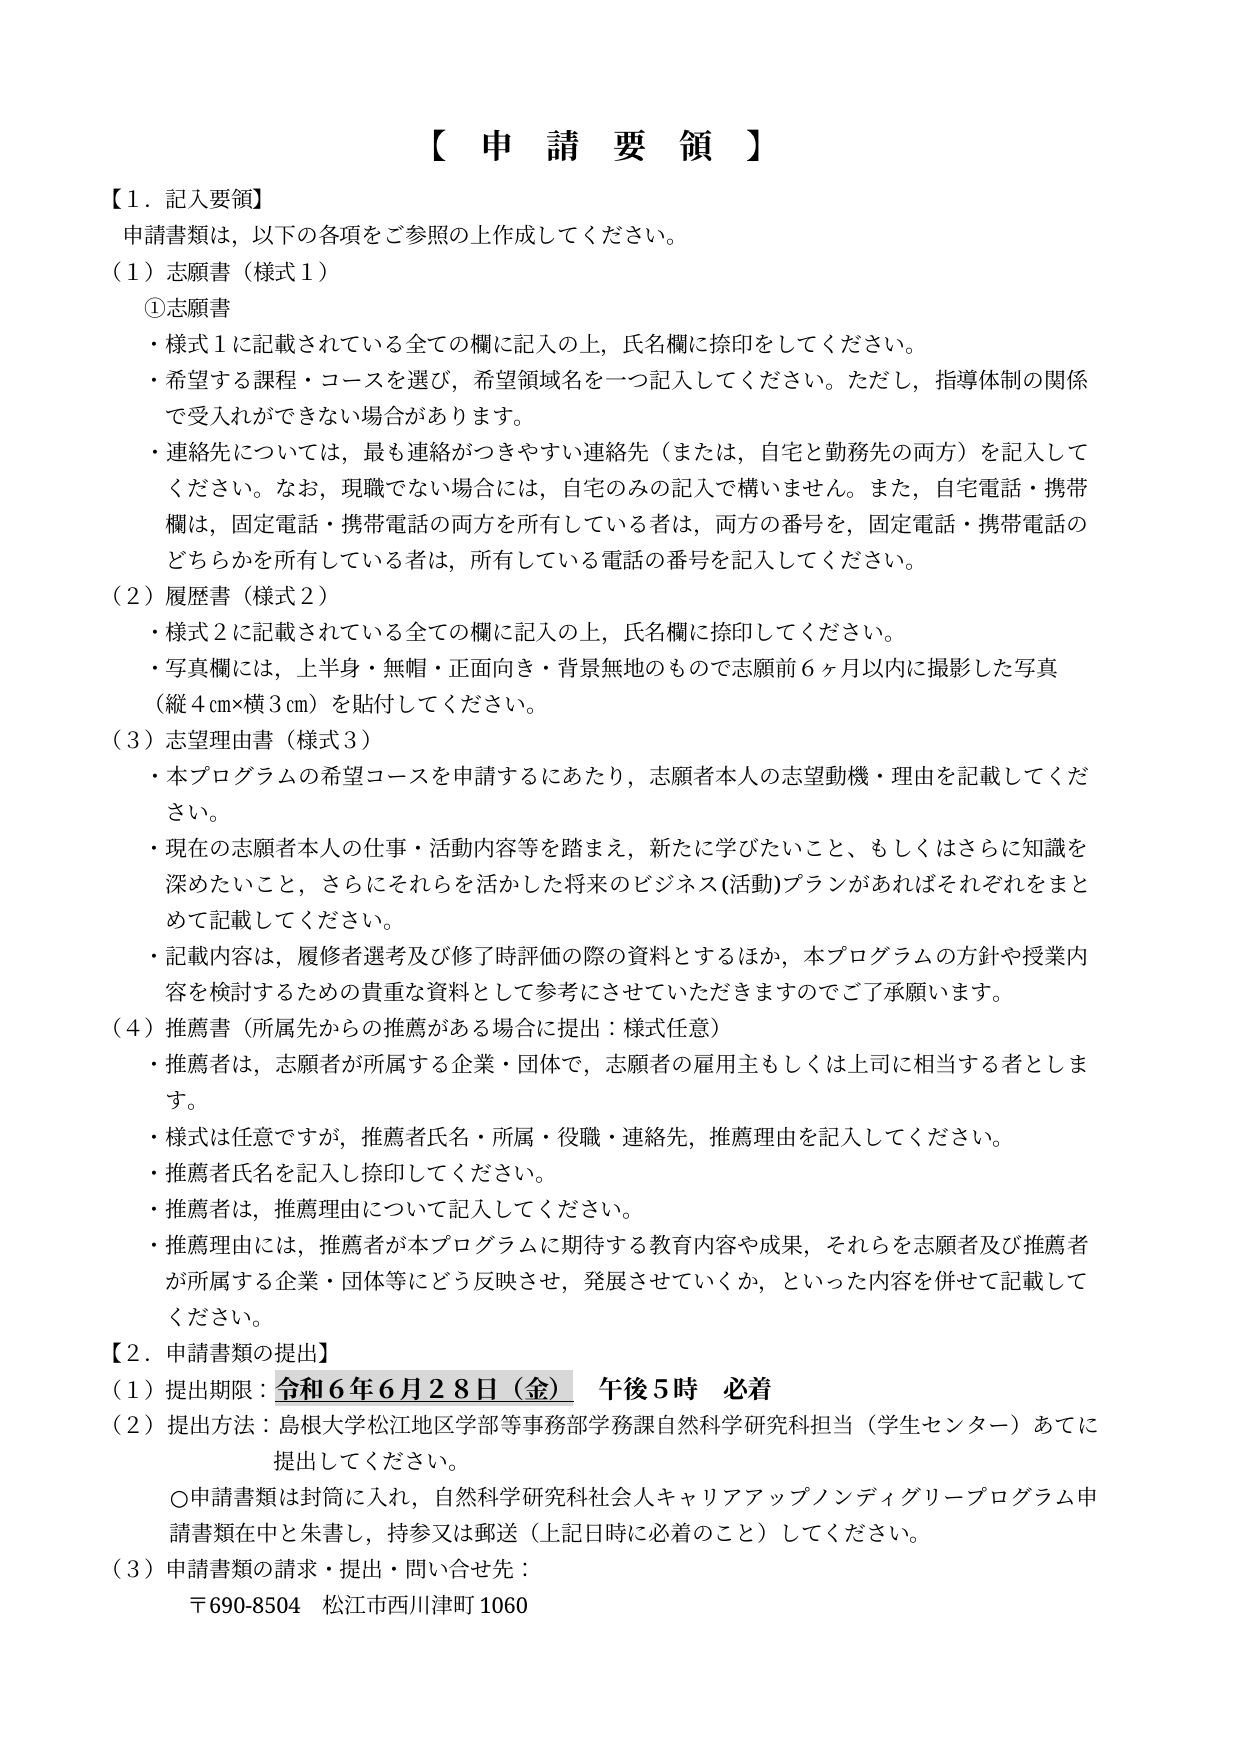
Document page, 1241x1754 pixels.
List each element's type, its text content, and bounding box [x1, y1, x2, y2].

text （４）推薦書（所属先からの推薦がある場合に提出：様式任意） [100, 1009, 1092, 1045]
text ①志願書 [101, 288, 1092, 324]
text （３）申請書類の請求・提出・問い合せ先： [100, 1550, 1092, 1586]
text ○申請書類は封筒に入れ，自然科学研究科社会人キャリアアップノンディグリープログラム申請書類在中と朱書し，持参又は郵送（上記日時に必着のこと）してください。 [169, 1478, 1099, 1550]
text ・様式２に記載されている全ての欄に記入の上，氏名欄に捺印してください。 [100, 613, 1092, 649]
text ・推薦者は，志願者が所属する企業・団体で，志願者の雇用主もしくは上司に相当する者とします。 [144, 1045, 1092, 1117]
text 〒690-8504 松江市西川津町1060 [100, 1586, 1092, 1622]
text 【１．記入要領】 [100, 180, 1092, 216]
text ・本プログラムの希望コースを申請するにあたり，志願者本人の志望動機・理由を記載してください。 [100, 757, 1092, 829]
text ・現在の志願者本人の仕事・活動内容等を踏まえ，新たに学びたいこと、もしくはさらに知識を深めたいこと，さらにそれらを活かした将来のビジネス(活動)プランがあればそれぞれをまとめて記載してください。 [144, 829, 1092, 937]
text 【２．申請書類の提出】 [100, 1334, 1092, 1370]
text （２）履歴書（様式２） [100, 577, 1092, 613]
text ・写真欄には，上半身・無帽・正面向き・背景無地のもので志願前６ヶ月以内に撮影した写真 [100, 649, 1092, 685]
text 申請書類は，以下の各項をご参照の上作成してください。 [100, 216, 1092, 252]
text ・推薦者氏名を記入し捺印してください。 [144, 1153, 1092, 1189]
text ・推薦者は，推薦理由について記入してください。 [144, 1189, 1092, 1226]
text （１）提出期限：令和６年６月２８日（金） 午後５時 必着 [100, 1370, 275, 1406]
text ・記載内容は，履修者選考及び修了時評価の際の資料とするほか，本プログラムの方針や授業内容を検討するための貴重な資料として参考にさせていただきますのでご了承願います。 [144, 937, 1092, 1009]
text ・推薦理由には，推薦者が本プログラムに期待する教育内容や成果，それらを志願者及び推薦者が所属する企業・団体等にどう反映させ，発展させていくか，といった内容を併せて記載してください。 [144, 1226, 1092, 1334]
text ・様式は任意ですが，推薦者氏名・所属・役職・連絡先，推薦理由を記入してください。 [144, 1117, 1092, 1153]
text ・様式１に記載されている全ての欄に記入の上，氏名欄に捺印をしてください。 [100, 324, 1092, 361]
text ・連絡先については，最も連絡がつきやすい連絡先（または，自宅と勤務先の両方）を記入してください。なお，現職でない場合には，自宅のみの記入で構いません。また，自宅電話・携帯欄は，固定電話・携帯電話の両方を所有している者は，両方の番号を，固定電話・携帯電話のどちらかを所有している者は，所有している電話の番号を記入してください。 [144, 433, 1092, 577]
text （２）提出方法：島根大学松江地区学部等事務部学務課自然科学研究科担当（学生センター）あてに提出してください。 [100, 1406, 1099, 1478]
text （１）志願書（様式１） [101, 252, 1092, 288]
text （縦４㎝×横３㎝）を貼付してください。 [100, 685, 1092, 721]
text ・希望する課程・コースを選び，希望領域名を一つ記入してください。ただし，指導体制の関係で受入れができない場合があります。 [144, 361, 1092, 433]
text （１）提出期限：令和６年６月２８日（金） 午後５時 必着 [573, 1370, 1092, 1406]
text 【 申 請 要 領 】 [100, 108, 1092, 180]
text （３）志望理由書（様式３） [100, 721, 1092, 757]
